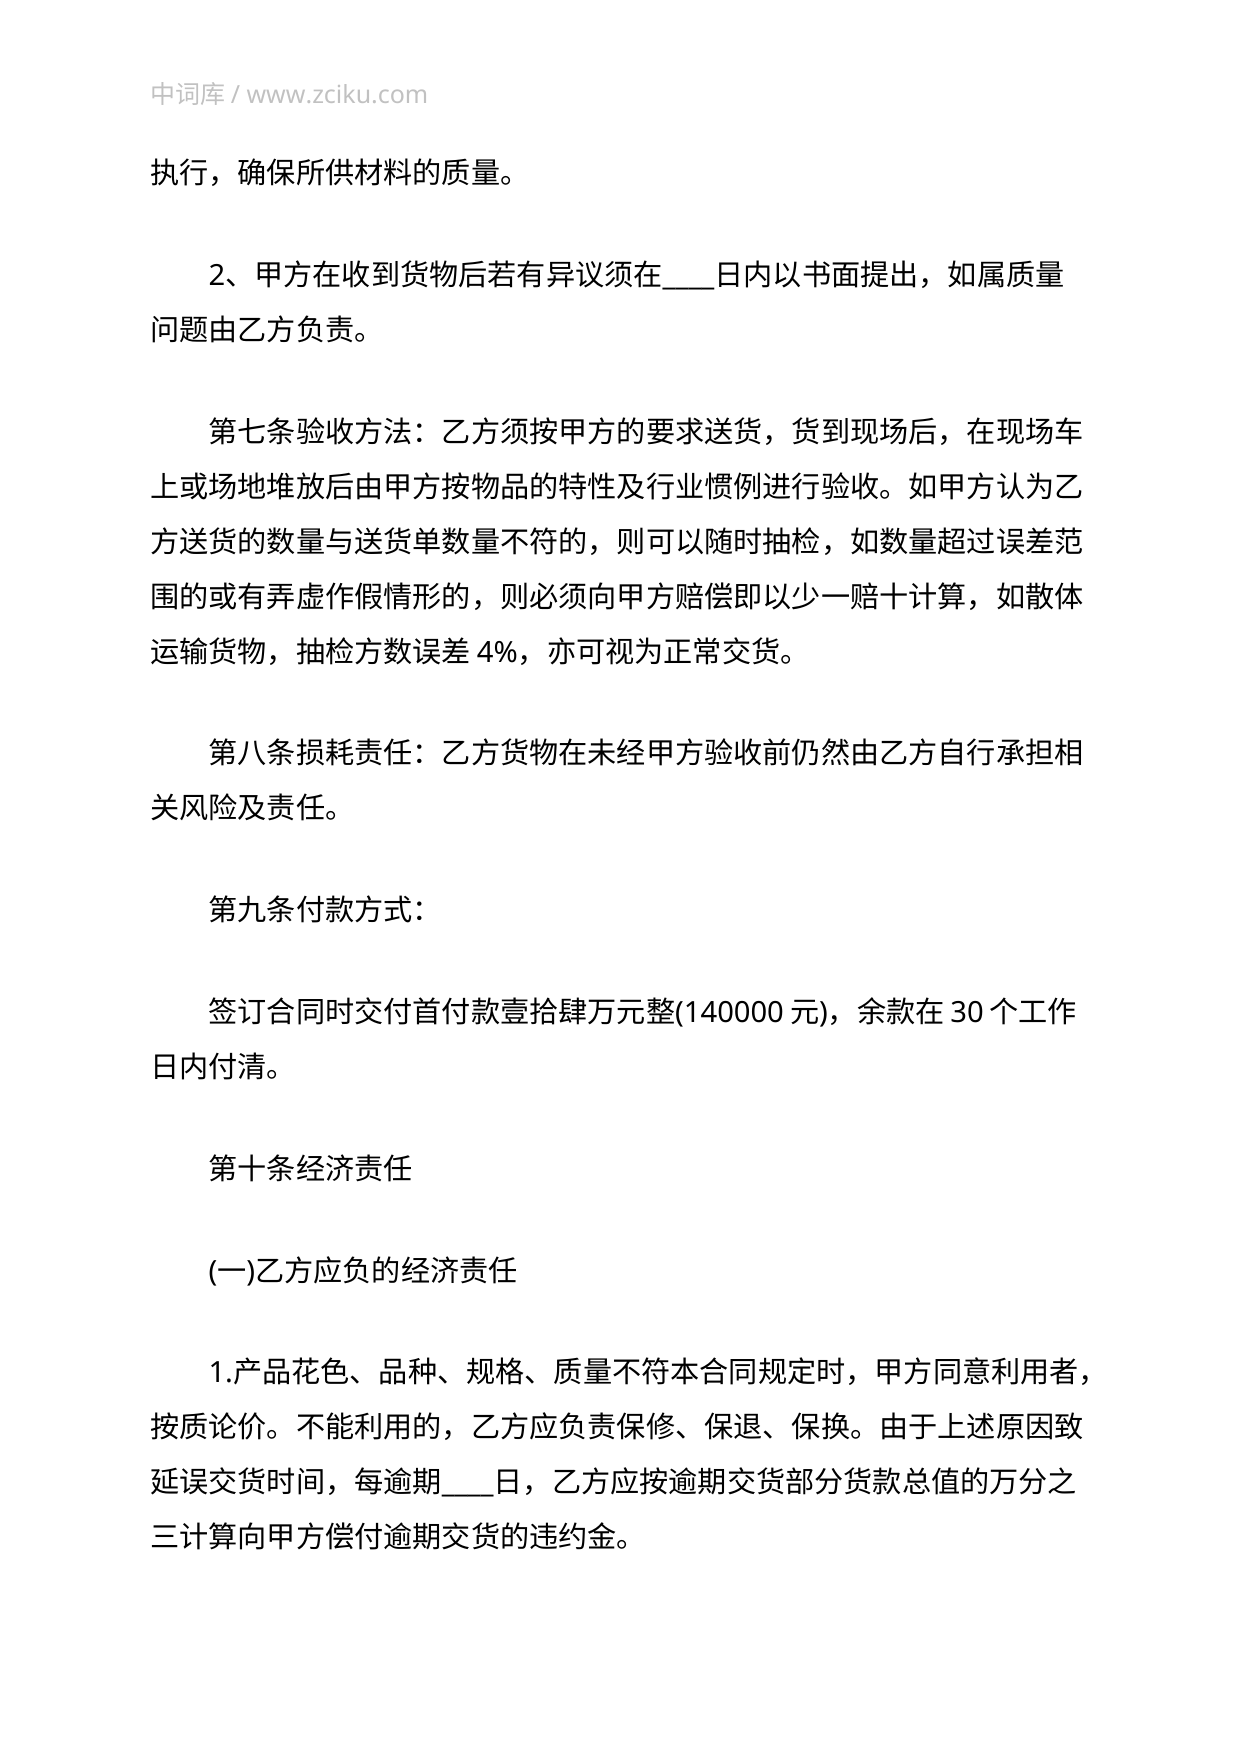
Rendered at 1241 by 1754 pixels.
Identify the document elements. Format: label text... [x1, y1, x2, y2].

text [150, 150, 1090, 192]
text 第八条损耗责任：乙方货物在未经甲方验收前仍然由乙方自行承担相关风险及责任。 [150, 730, 1090, 827]
text (一)乙方应负的经济责任 [150, 1247, 1090, 1289]
text 签订合同时交付首付款壹拾肆万元整(140000元)，余款在30个工作日内付清。 [150, 988, 1090, 1086]
text 1.产品花色、品种、规格、质量不符本合同规定时，甲方同意利用者，按质论价。不能利用的，乙方应负责保修、保退、保换。由于上述原因致延误交货时间，每逾期____日，乙方应按逾期交货部分货款总值的万分之三计算向甲方偿付逾期交货的违约金。 [150, 1349, 1090, 1556]
text 第九条付款方式： [150, 887, 1090, 929]
text 第七条验收方法：乙方须按甲方的要求送货，货到现场后，在现场车上或场地堆放后由甲方按物品的特性及行业惯例进行验收。如甲方认为乙方送货的数量与送货单数量不符的，则可以随时抽检，如数量超过误差范围的或有弄虚作假情形的，则必须向甲方赔偿即以少一赔十计算，如散体运输货物，抽检方数误差4%，亦可视为正常交货。 [150, 408, 1090, 671]
text 第十条经济责任 [150, 1145, 1090, 1188]
text 2、甲方在收到货物后若有异议须在____日内以书面提出，如属质量问题由乙方负责。 [150, 252, 1090, 349]
